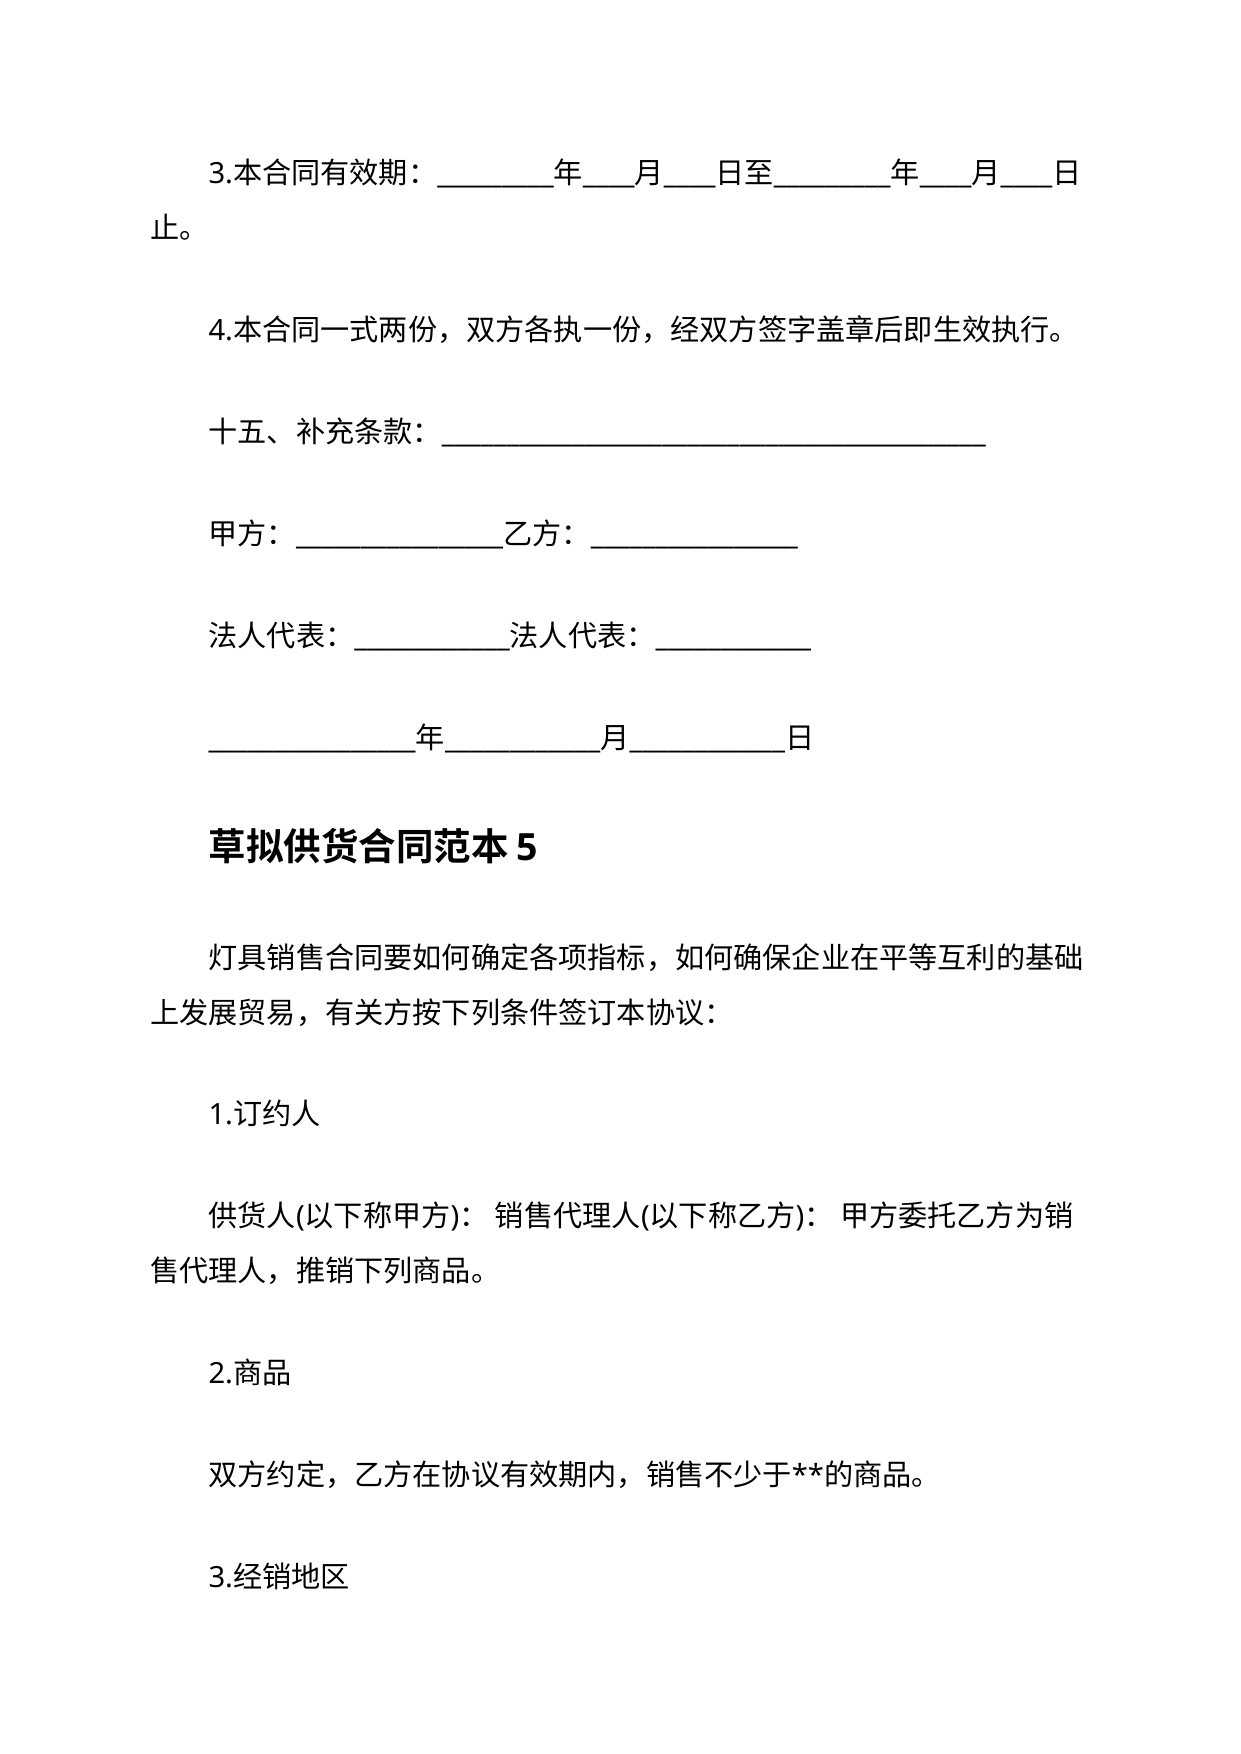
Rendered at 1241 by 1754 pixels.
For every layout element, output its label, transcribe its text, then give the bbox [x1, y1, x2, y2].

text 草拟供货合同范本5 [150, 817, 1090, 871]
text 2.商品 [150, 1350, 1090, 1392]
text 3.经销地区 [150, 1554, 1090, 1596]
text ________________年____________月____________日 [150, 715, 1090, 757]
text 十五、补充条款：__________________________________________ [150, 409, 1090, 451]
text 供货人(以下称甲方)： 销售代理人(以下称乙方)： 甲方委托乙方为销售代理人，推销下列商品。 [150, 1193, 1090, 1290]
text 甲方：________________乙方：________________ [150, 511, 1090, 553]
text 4.本合同一式两份，双方各执一份，经双方签字盖章后即生效执行。 [150, 307, 1090, 349]
text 3.本合同有效期：_________年____月____日至_________年____月____日止。 [150, 150, 1090, 247]
text 双方约定，乙方在协议有效期内，销售不少于**的商品。 [150, 1452, 1090, 1494]
text 1.订约人 [150, 1091, 1090, 1133]
text 灯具销售合同要如何确定各项指标，如何确保企业在平等互利的基础上发展贸易，有关方按下列条件签订本协议： [150, 934, 1090, 1031]
text 法人代表：____________法人代表：____________ [150, 613, 1090, 655]
